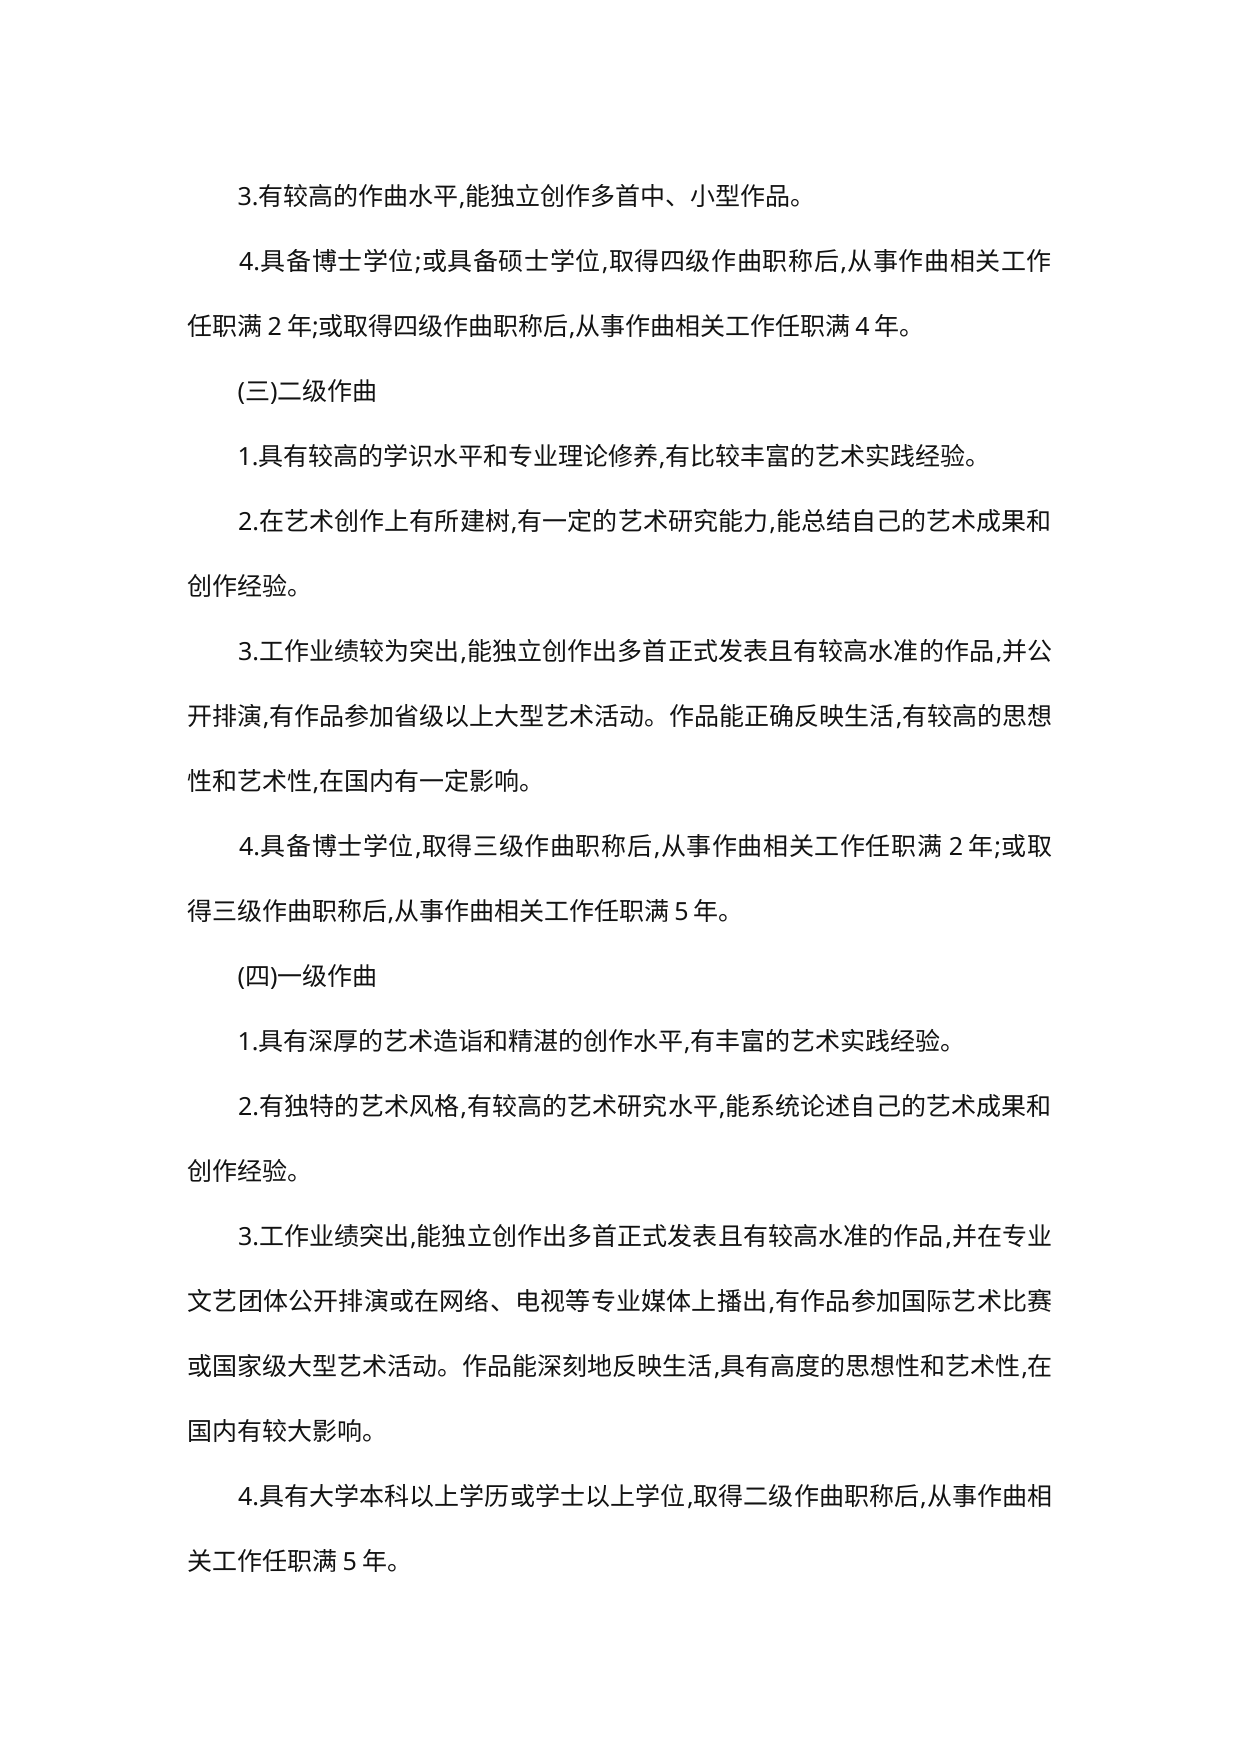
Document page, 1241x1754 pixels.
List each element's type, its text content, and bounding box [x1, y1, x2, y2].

text 3.有较高的作曲水平,能独立创作多首中、小型作品。 [187, 162, 1053, 227]
text (四)一级作曲 [187, 942, 1053, 1007]
text 2.有独特的艺术风格,有较高的艺术研究水平,能系统论述自己的艺术成果和创作经验。 [187, 1072, 1053, 1202]
text 4.具备博士学位;或具备硕士学位,取得四级作曲职称后,从事作曲相关工作任职满2年;或取得四级作曲职称后,从事作曲相关工作任职满4年。 [187, 227, 1053, 357]
text 3.工作业绩较为突出,能独立创作出多首正式发表且有较高水准的作品,并公开排演,有作品参加省级以上大型艺术活动。作品能正确反映生活,有较高的思想性和艺术性,在国内有一定影响。 [187, 617, 1053, 812]
text 4.具备博士学位,取得三级作曲职称后,从事作曲相关工作任职满2年;或取得三级作曲职称后,从事作曲相关工作任职满5年。 [187, 812, 1053, 942]
text (三)二级作曲 [187, 357, 1053, 422]
text 1.具有较高的学识水平和专业理论修养,有比较丰富的艺术实践经验。 [187, 422, 1053, 487]
text 4.具有大学本科以上学历或学士以上学位,取得二级作曲职称后,从事作曲相关工作任职满5年。 [187, 1462, 1053, 1592]
text 2.在艺术创作上有所建树,有一定的艺术研究能力,能总结自己的艺术成果和创作经验。 [187, 487, 1053, 617]
text 1.具有深厚的艺术造诣和精湛的创作水平,有丰富的艺术实践经验。 [187, 1007, 1053, 1072]
text 3.工作业绩突出,能独立创作出多首正式发表且有较高水准的作品,并在专业文艺团体公开排演或在网络、电视等专业媒体上播出,有作品参加国际艺术比赛或国家级大型艺术活动。作品能深刻地反映生活,具有高度的思想性和艺术性,在国内有较大影响。 [187, 1202, 1053, 1462]
